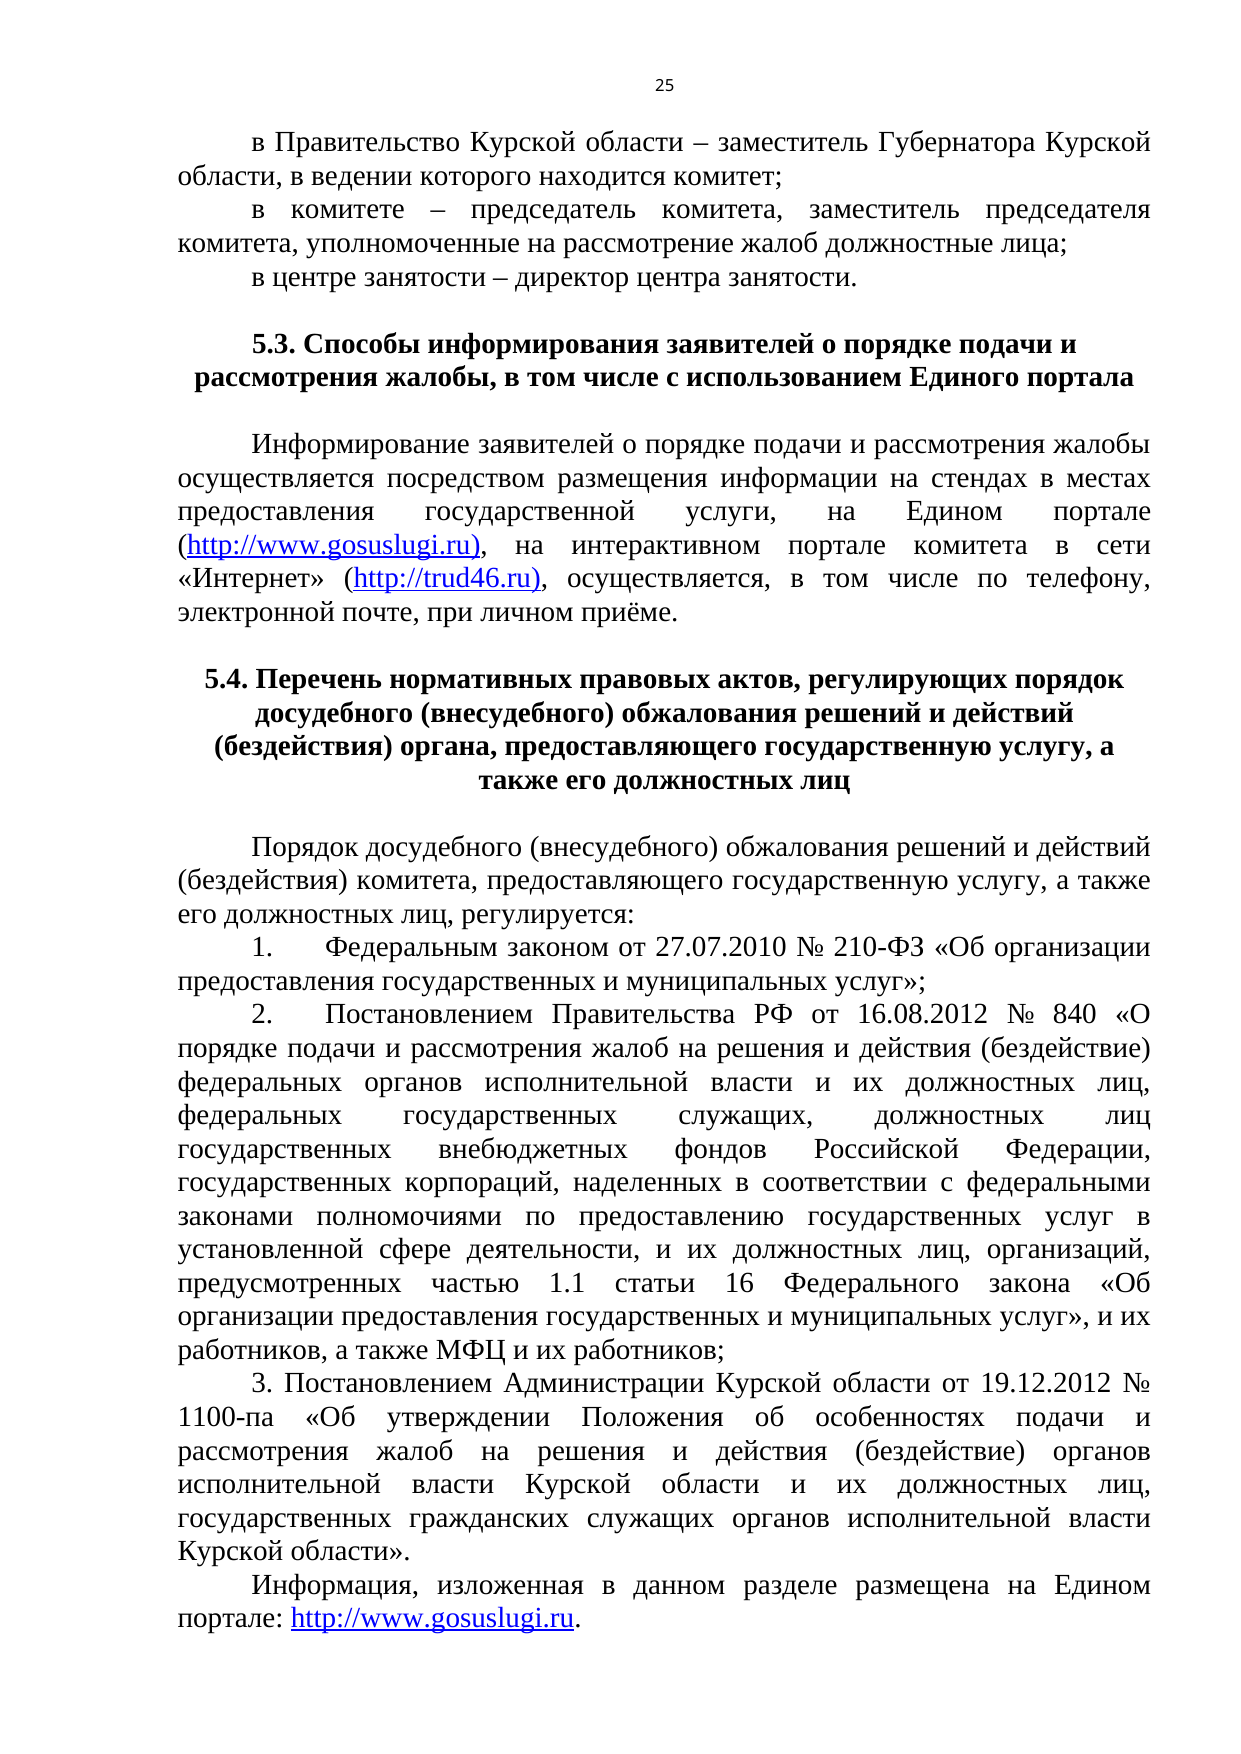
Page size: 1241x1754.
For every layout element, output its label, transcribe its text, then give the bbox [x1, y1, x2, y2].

text 2. Постановлением Правительства РФ от 16.08.2012 № 840 «О порядке подачи и рассмотрения жалоб на решения и действия (бездействие) федеральных органов исполнительной власти и их должностных лиц, федеральных государственных служащих, должностных лиц государственных внебюджетных фондов Российской Федерации, государственных корпораций, наделенных в соответствии с федеральными законами полномочиями по предоставлению государственных услуг в установленной сфере деятельности, и их должностных лиц, организаций, предусмотренных частью 1.1 статьи 16 Федерального закона «Об организации предоставления государственных и муниципальных услуг», и их работников, а также МФЦ и их работников; [177, 997, 1152, 1366]
text 5.3. Способы информирования заявителей о порядке подачи и рассмотрения жалобы, в том числе с использованием Единого портала [177, 326, 1152, 393]
text Информирование заявителей о порядке подачи и рассмотрения жалобы осуществляется посредством размещения информации на стендах в местах предоставления государственной услуги, на Едином портале (http://www.gosuslugi.ru), на интерактивном портале комитета в сети «Интернет» (http://trud46.ru), осуществляется, в том числе по телефону, электронной почте, при личном приёме. [177, 426, 1152, 628]
text в Правительство Курской области – заместитель Губернатора Курской области, в ведении которого находится комитет; [177, 124, 1152, 192]
text 5.4. Перечень нормативных правовых актов, регулирующих порядок досудебного (внесудебного) обжалования решений и действий (бездействия) органа, предоставляющего государственную услугу, а также его должностных лиц [177, 661, 1152, 795]
text в комитете – председатель комитета, заместитель председателя комитета, уполномоченные на рассмотрение жалоб должностные лица; [177, 192, 1152, 259]
text Порядок досудебного (внесудебного) обжалования решений и действий (бездействия) комитета, предоставляющего государственную услугу, а также его должностных лиц, регулируется: [177, 829, 1152, 929]
text 3. Постановлением Администрации Курской области от 19.12.2012 № 1100-па «Об утверждении Положения об особенностях подачи и рассмотрения жалоб на решения и действия (бездействие) органов исполнительной власти Курской области и их должностных лиц, государственных гражданских служащих органов исполнительной власти Курской области». [177, 1366, 1152, 1567]
text 1. Федеральным законом от 27.07.2010 № 210-ФЗ «Об организации предоставления государственных и муниципальных услуг»; [177, 929, 1152, 997]
text в центре занятости – директор центра занятости. [177, 259, 1152, 292]
text Информация, изложенная в данном разделе размещена на Едином портале: http://www.gosuslugi.ru. [177, 1567, 1152, 1634]
